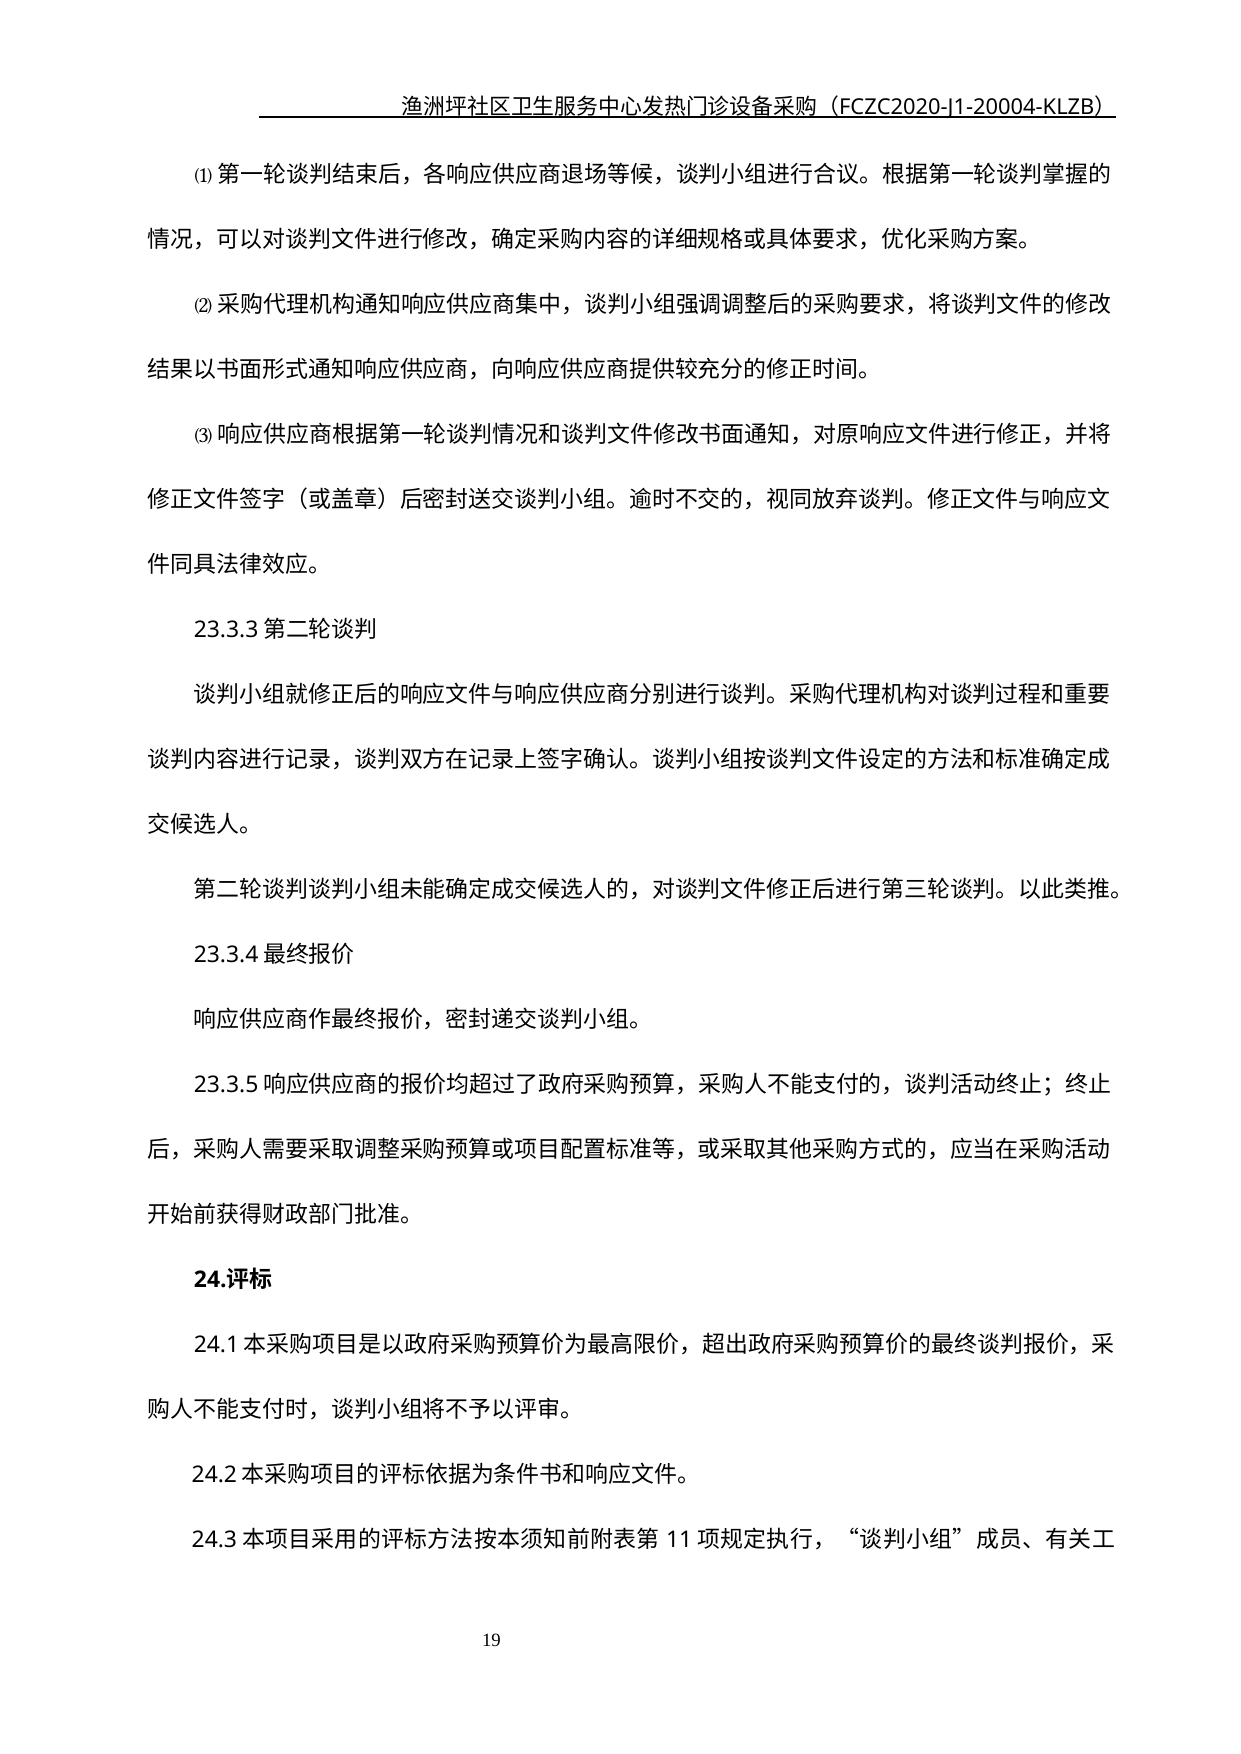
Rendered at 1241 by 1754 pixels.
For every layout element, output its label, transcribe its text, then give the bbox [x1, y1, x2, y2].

text ⑵采购代理机构通知响应供应商集中，谈判小组强调调整后的采购要求，将谈判文件的修改结果以书面形式通知响应供应商，向响应供应商提供较充分的修正时间。 [148, 270, 1116, 400]
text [148, 1505, 1116, 1570]
text 24.评标 [148, 1245, 1116, 1310]
text 24.1本采购项目是以政府采购预算价为最高限价，超出政府采购预算价的最终谈判报价，采购人不能支付时，谈判小组将不予以评审。 [148, 1310, 1116, 1440]
text 23.3.5响应供应商的报价均超过了政府采购预算，采购人不能支付的，谈判活动终止；终止后，采购人需要采取调整采购预算或项目配置标准等，或采取其他采购方式的，应当在采购活动开始前获得财政部门批准。 [148, 1050, 1116, 1245]
text 第二轮谈判谈判小组未能确定成交候选人的，对谈判文件修正后进行第三轮谈判。以此类推。 [148, 855, 1116, 920]
text 谈判小组就修正后的响应文件与响应供应商分别进行谈判。采购代理机构对谈判过程和重要谈判内容进行记录，谈判双方在记录上签字确认。谈判小组按谈判文件设定的方法和标准确定成交候选人。 [148, 660, 1116, 855]
text 23.3.3第二轮谈判 [148, 595, 1116, 660]
text 23.3.4最终报价 [148, 920, 1116, 985]
text 24.2本采购项目的评标依据为条件书和响应文件。 [148, 1440, 1116, 1505]
text ⑶响应供应商根据第一轮谈判情况和谈判文件修改书面通知，对原响应文件进行修正，并将修正文件签字（或盖章）后密封送交谈判小组。逾时不交的，视同放弃谈判。修正文件与响应文件同具法律效应。 [148, 400, 1116, 595]
text ⑴第一轮谈判结束后，各响应供应商退场等候，谈判小组进行合议。根据第一轮谈判掌握的情况，可以对谈判文件进行修改，确定采购内容的详细规格或具体要求，优化采购方案。 [148, 140, 1116, 270]
text 响应供应商作最终报价，密封递交谈判小组。 [148, 985, 1116, 1050]
